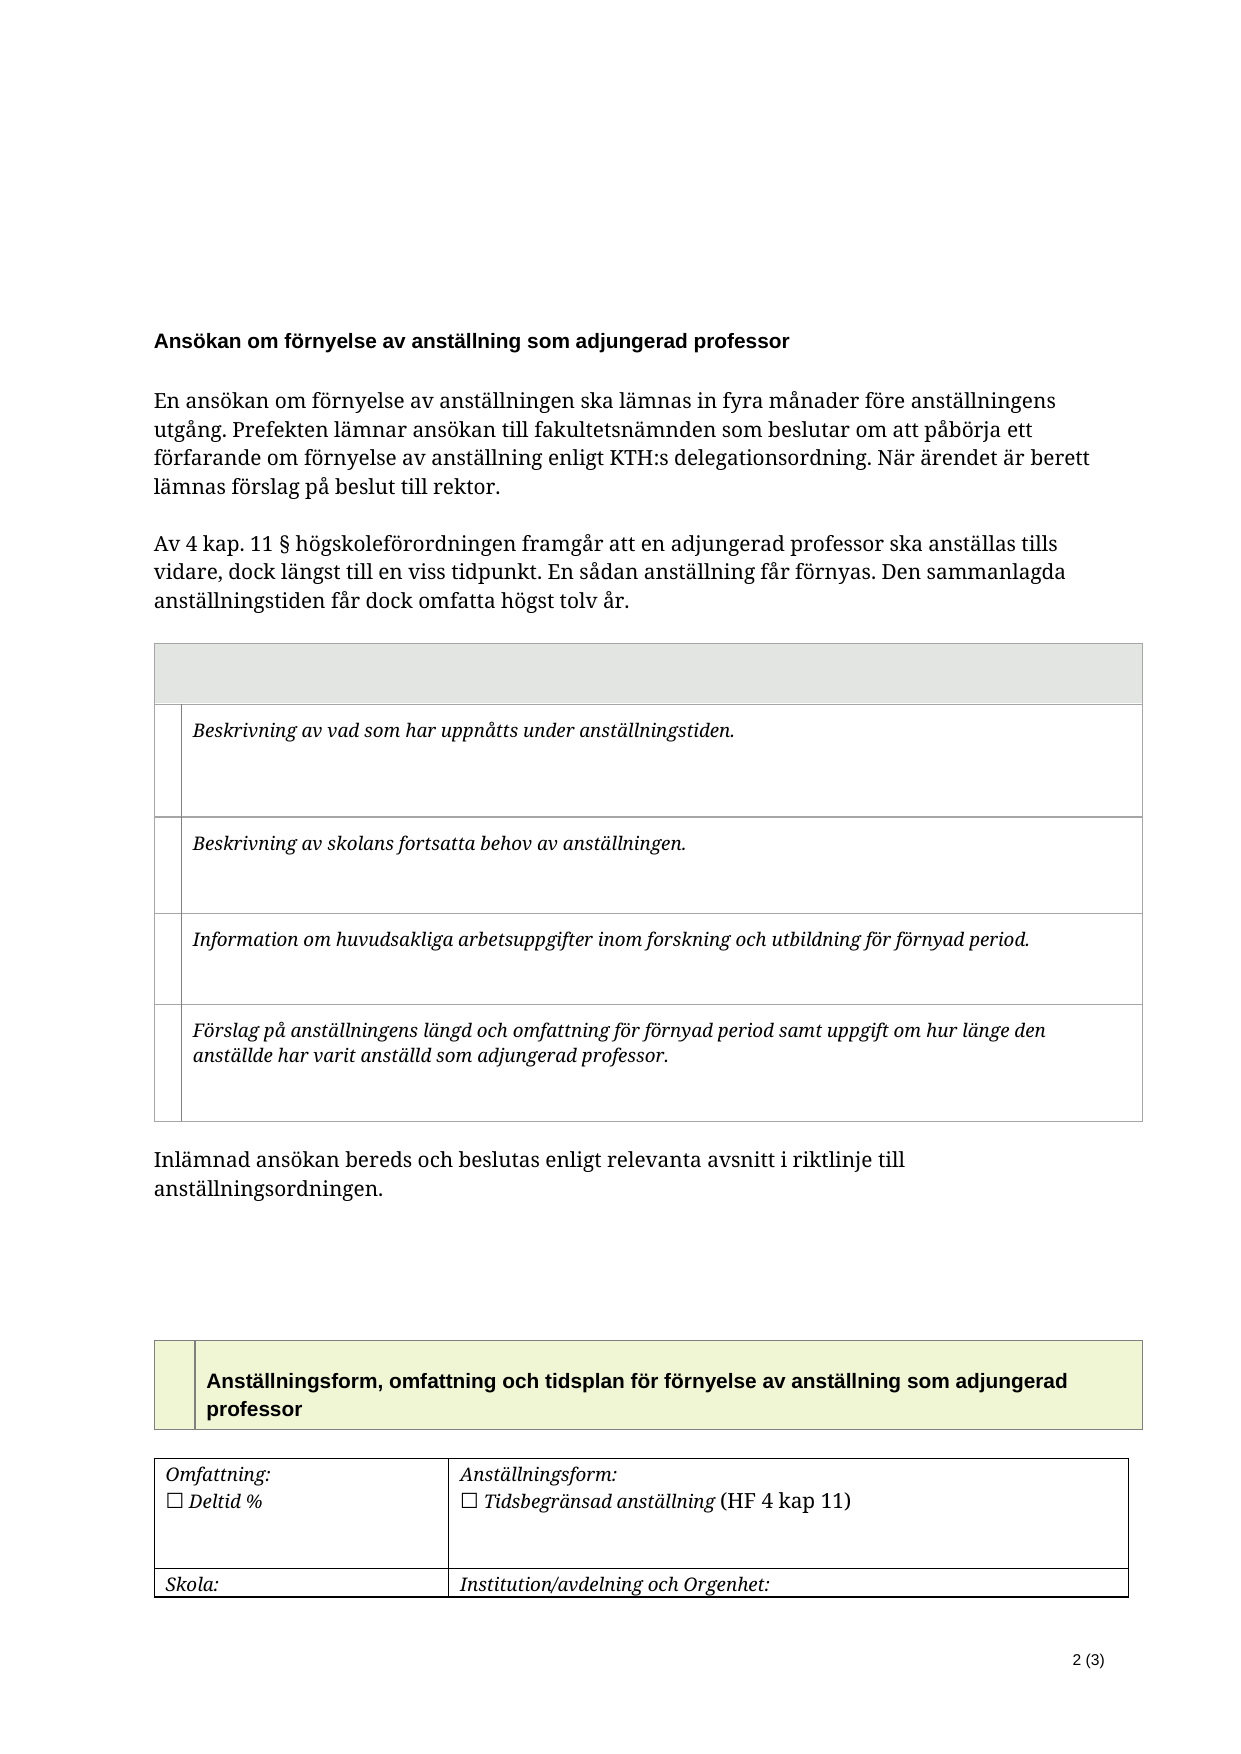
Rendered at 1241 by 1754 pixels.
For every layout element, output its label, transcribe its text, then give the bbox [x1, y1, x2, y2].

table_cell [155, 1005, 181, 1121]
table_cell Beskrivning av vad som har uppnåtts under anställningstiden. [182, 705, 1142, 816]
table_header [155, 644, 1142, 703]
table_cell [155, 914, 181, 1004]
table_cell Skola: [155, 1569, 448, 1596]
table_cell [155, 705, 181, 816]
table_cell [155, 818, 181, 912]
table_header Anställningsform: Tidsbegränsad anställning (HF 4 kap 11) [449, 1459, 1128, 1568]
table_header Anställningsform, omfattning och tidsplan för förnyelse av anställning som adjungerad professor [196, 1341, 1142, 1429]
table_header [155, 1341, 194, 1429]
table_cell Förslag på anställningens längd och omfattning för förnyad period samt uppgift om hur länge den anställde har varit anställd som adjungerad professor. [182, 1005, 1142, 1121]
table_cell Beskrivning av skolans fortsatta behov av anställningen. [182, 818, 1142, 912]
table_cell Information om huvudsakliga arbetsuppgifter inom forskning och utbildning för förnyad period. [182, 914, 1142, 1004]
text Inlämnad ansökan bereds och beslutas enligt relevanta avsnitt i riktlinje till anställningsordningen. [153, 1146, 1104, 1202]
subtitle Ansökan om förnyelse av anställning som adjungerad professor [153, 326, 1104, 353]
text En ansökan om förnyelse av anställningen ska lämnas in fyra månader före anställningens utgång. Prefekten lämnar ansökan till fakultetsnämnden som beslutar om att påbörja ett förfarande om förnyelse av anställning enligt KTH:s delegationsordning. När ärendet är berett lämnas förslag på beslut till rektor. [153, 387, 1128, 500]
text Av 4 kap. 11 § högskoleförordningen framgår att en adjungerad professor ska anställas tills vidare, dock längst till en viss tidpunkt. En sådan anställning får förnyas. Den sammanlagda anställningstiden får dock omfatta högst tolv år. [153, 529, 1128, 614]
table_header Omfattning: Deltid % [155, 1459, 448, 1568]
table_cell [449, 1569, 1128, 1596]
